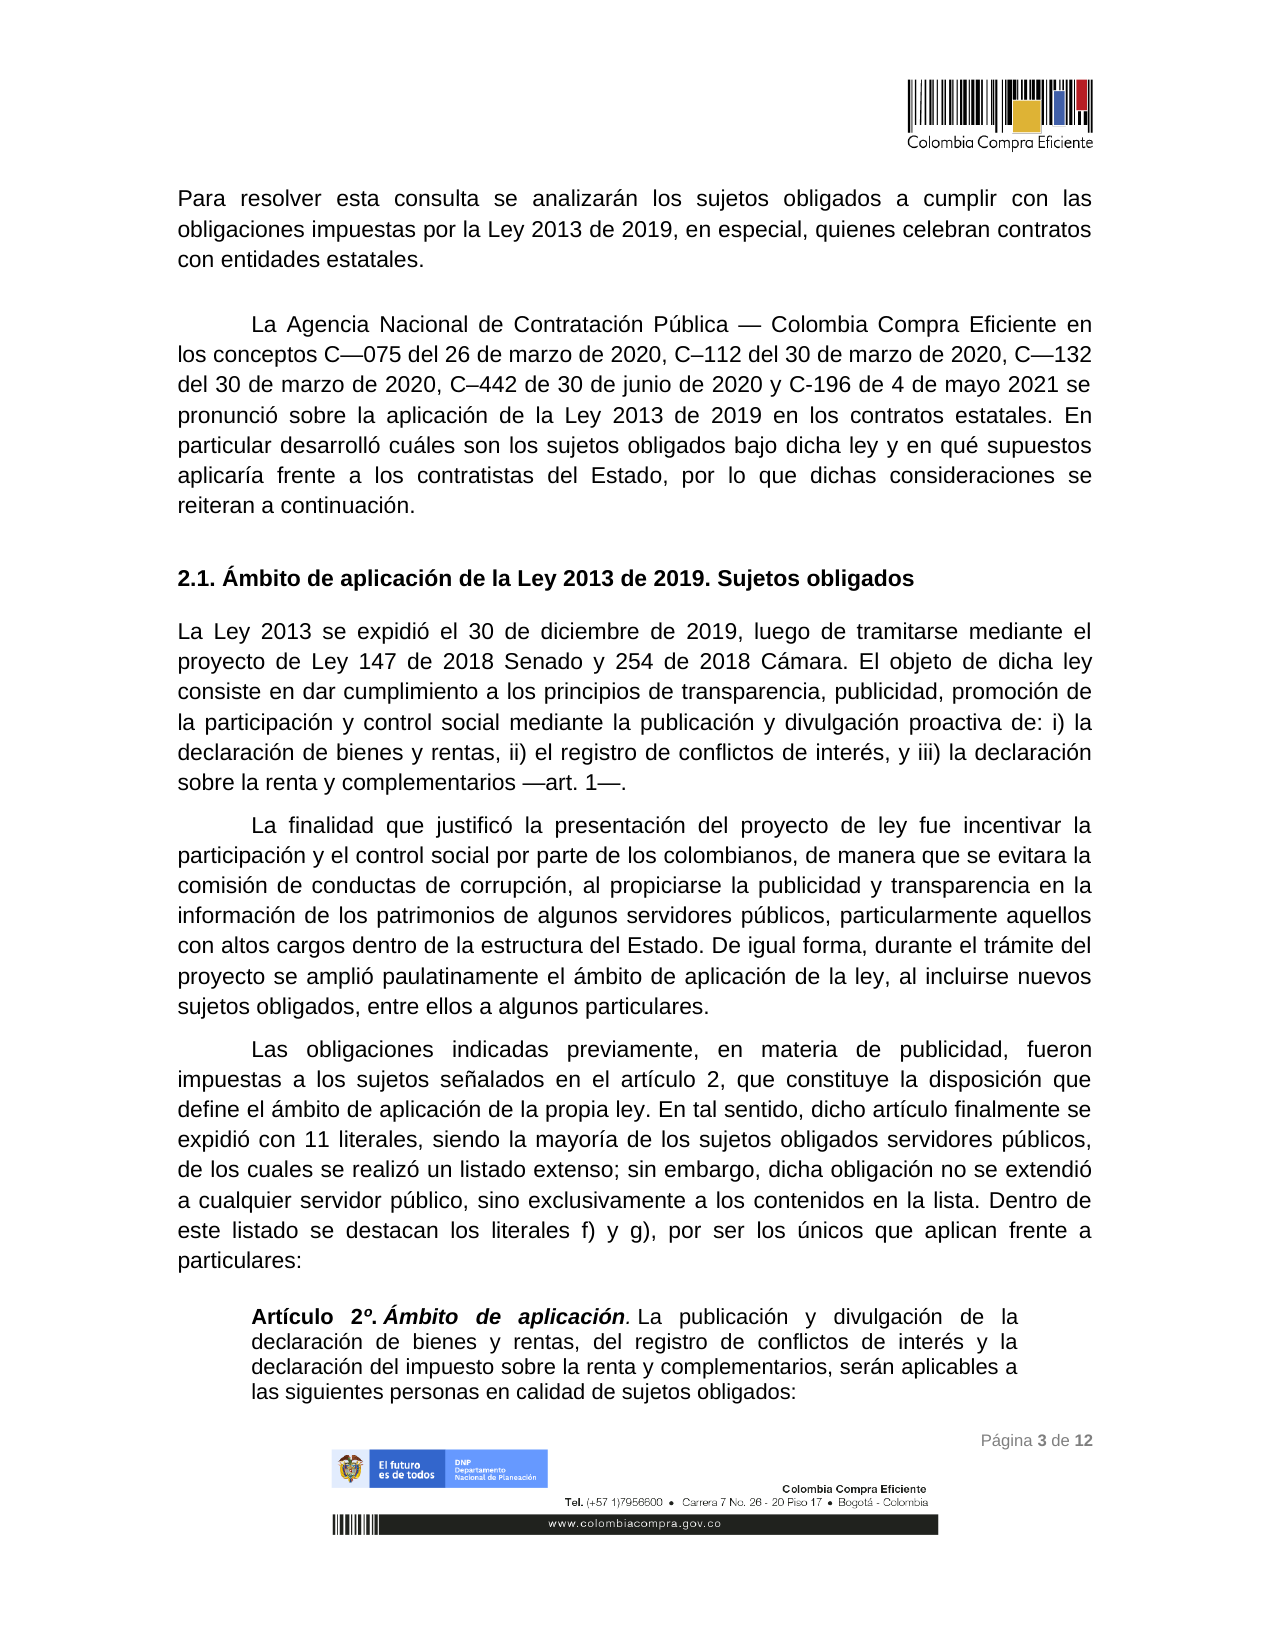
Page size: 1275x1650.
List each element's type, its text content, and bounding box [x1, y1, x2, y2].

text La finalidad que justificó la presentación del proyecto de ley fue incentivar la participación y el control social por parte de los colombianos, de manera que se evitara la comisión de conductas de corrupción, al propiciarse la publicidad y transparencia en la información de los patrimonios de algunos servidores públicos, particularmente aquellos con altos cargos dentro de la estructura del Estado. De igual forma, durante el trámite del proyecto se amplió paulatinamente el ámbito de aplicación de la ley, al incluirse nuevos sujetos obligados, entre ellos a algunos particulares. [177, 812, 1093, 1019]
text 2.1. Ámbito de aplicación de la Ley 2013 de 2019. Sujetos obligados [177, 565, 1093, 591]
picture [331, 1449, 939, 1535]
text Para resolver esta consulta se analizarán los sujetos obligados a cumplir con las obligaciones impuestas por la Ley 2013 de 2019, en especial, quienes celebran contratos con entidades estatales. [177, 185, 1093, 272]
text La Ley 2013 se expidió el 30 de diciembre de 2019, luego de tramitarse mediante el proyecto de Ley 147 de 2018 Senado y 254 de 2018 Cámara. El objeto de dicha ley consiste en dar cumplimiento a los principios de transparencia, publicidad, promoción de la participación y control social mediante la publicación y divulgación proactiva de: i) la declaración de bienes y rentas, ii) el registro de conflictos de interés, y iii) la declaración sobre la renta y complementarios ―art. 1―. [177, 618, 1093, 795]
text Artículo 2º. Ámbito de aplicación. La publicación y divulgación de la declaración de bienes y rentas, del registro de conflictos de interés y la declaración del impuesto sobre la renta y complementarios, serán aplicables a las siguientes personas en calidad de sujetos obligados: [251, 1303, 1019, 1404]
text La Agencia Nacional de Contratación Pública ― Colombia Compra Eficiente en los conceptos C―075 del 26 de marzo de 2020, C–112 del 30 de marzo de 2020, C―132 del 30 de marzo de 2020, C–442 de 30 de junio de 2020 y C-196 de 4 de mayo 2021 se pronunció sobre la aplicación de la Ley 2013 de 2019 en los contratos estatales. En particular desarrolló cuáles son los sujetos obligados bajo dicha ley y en qué supuestos aplicaría frente a los contratistas del Estado, por lo que dichas consideraciones se reiteran a continuación. [177, 311, 1093, 518]
picture [899, 73, 1099, 155]
text Las obligaciones indicadas previamente, en materia de publicidad, fueron impuestas a los sujetos señalados en el artículo 2, que constituye la disposición que define el ámbito de aplicación de la propia ley. En tal sentido, dicho artículo finalmente se expidió con 11 literales, siendo la mayoría de los sujetos obligados servidores públicos, de los cuales se realizó un listado extenso; sin embargo, dicha obligación no se extendió a cualquier servidor público, sino exclusivamente a los contenidos en la lista. Dentro de este listado se destacan los literales f) y g), por ser los únicos que aplican frente a particulares: [177, 1036, 1093, 1273]
